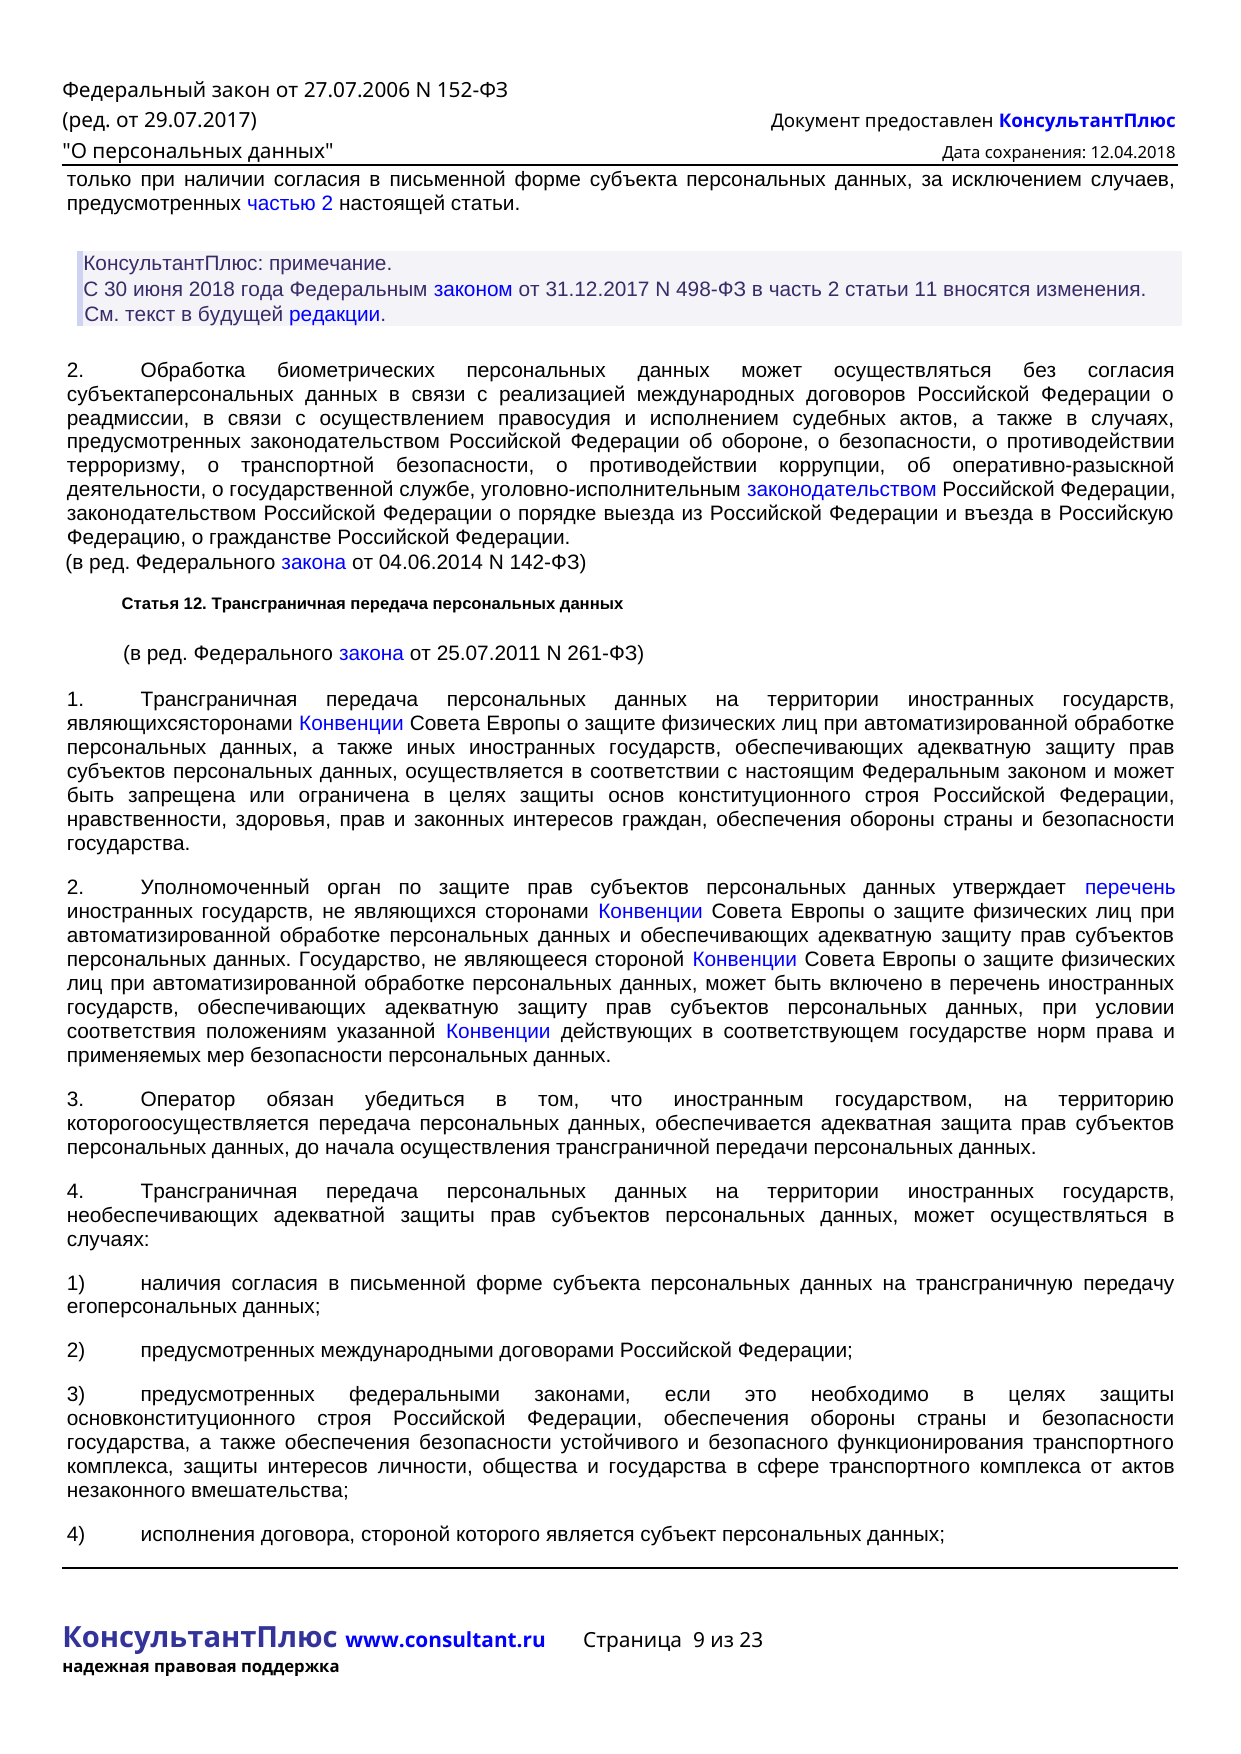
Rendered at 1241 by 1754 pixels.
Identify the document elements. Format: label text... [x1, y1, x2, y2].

list Трансграничная передача персональных данных на территории иностранных государств, являющихсясторонами Конвенции Совета Европы о защите физических лиц при автоматизированной обработке персональных данных, а также иных иностранных государств, обеспечивающих адекватную защиту прав субъектов персональных данных, осуществляется в соответствии с настоящим Федеральным законом и может быть запрещена или ограничена в целях защиты основ конституционного строя Российской Федерации, нравственности, здоровья, прав и законных интересов граждан, обеспечения обороны страны и безопасности государства. [67, 687, 1176, 855]
list Уполномоченный орган по защите прав субъектов персональных данных утверждает перечень иностранных государств, не являющихся сторонами Конвенции Совета Европы о защите физических лиц при автоматизированной обработке персональных данных и обеспечивающих адекватную защиту прав субъектов персональных данных. Государство, не являющееся стороной Конвенции Совета Европы о защите физических лиц при автоматизированной обработке персональных данных, может быть включено в перечень иностранных государств, обеспечивающих адекватную защиту прав субъектов персональных данных, при условии соответствия положениям указанной Конвенции действующих в соответствующем государстве норм права и применяемых мер безопасности персональных данных. [67, 875, 1176, 1067]
list наличия согласия в письменной форме субъекта персональных данных на трансграничную передачу егоперсональных данных; [67, 1270, 1176, 1318]
list предусмотренных международными договорами Российской Федерации; [67, 1338, 1176, 1362]
text КонсультантПлюс: примечание. [83, 251, 1176, 275]
text (в ред. Федерального закона от 04.06.2014 N 142-ФЗ) [65, 550, 1176, 574]
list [67, 167, 1176, 215]
list предусмотренных федеральными законами, если это необходимо в целях защиты основконституционного строя Российской Федерации, обеспечения обороны страны и безопасности государства, а также обеспечения безопасности устойчивого и безопасного функционирования транспортного комплекса, защиты интересов личности, общества и государства в сфере транспортного комплекса от актов незаконного вмешательства; [67, 1382, 1176, 1502]
text (в ред. Федерального закона от 25.07.2011 N 261-ФЗ) [123, 641, 1176, 665]
list исполнения договора, стороной которого является субъект персональных данных; [67, 1522, 1176, 1546]
text Статья 12. Трансграничная передача персональных данных [121, 594, 1176, 613]
list Трансграничная передача персональных данных на территории иностранных государств, необеспечивающих адекватной защиты прав субъектов персональных данных, может осуществляться в случаях: [67, 1178, 1176, 1250]
text С 30 июня 2018 года Федеральным законом от 31.12.2017 N 498-ФЗ в часть 2 статьи 11 вносятся изменения. См. текст в будущей редакции. [83, 276, 1176, 326]
list Оператор обязан убедиться в том, что иностранным государством, на территорию которогоосуществляется передача персональных данных, обеспечивается адекватная защита прав субъектов персональных данных, до начала осуществления трансграничной передачи персональных данных. [67, 1087, 1176, 1158]
list Обработка биометрических персональных данных может осуществляться без согласия субъектаперсональных данных в связи с реализацией международных договоров Российской Федерации о реадмиссии, в связи с осуществлением правосудия и исполнением судебных актов, а также в случаях, предусмотренных законодательством Российской Федерации об обороне, о безопасности, о противодействии терроризму, о транспортной безопасности, о противодействии коррупции, об оперативно-разыскной деятельности, о государственной службе, уголовно-исполнительным законодательством Российской Федерации, законодательством Российской Федерации о порядке выезда из Российской Федерации и въезда в Российскую Федерацию, о гражданстве Российской Федерации. [67, 357, 1176, 549]
